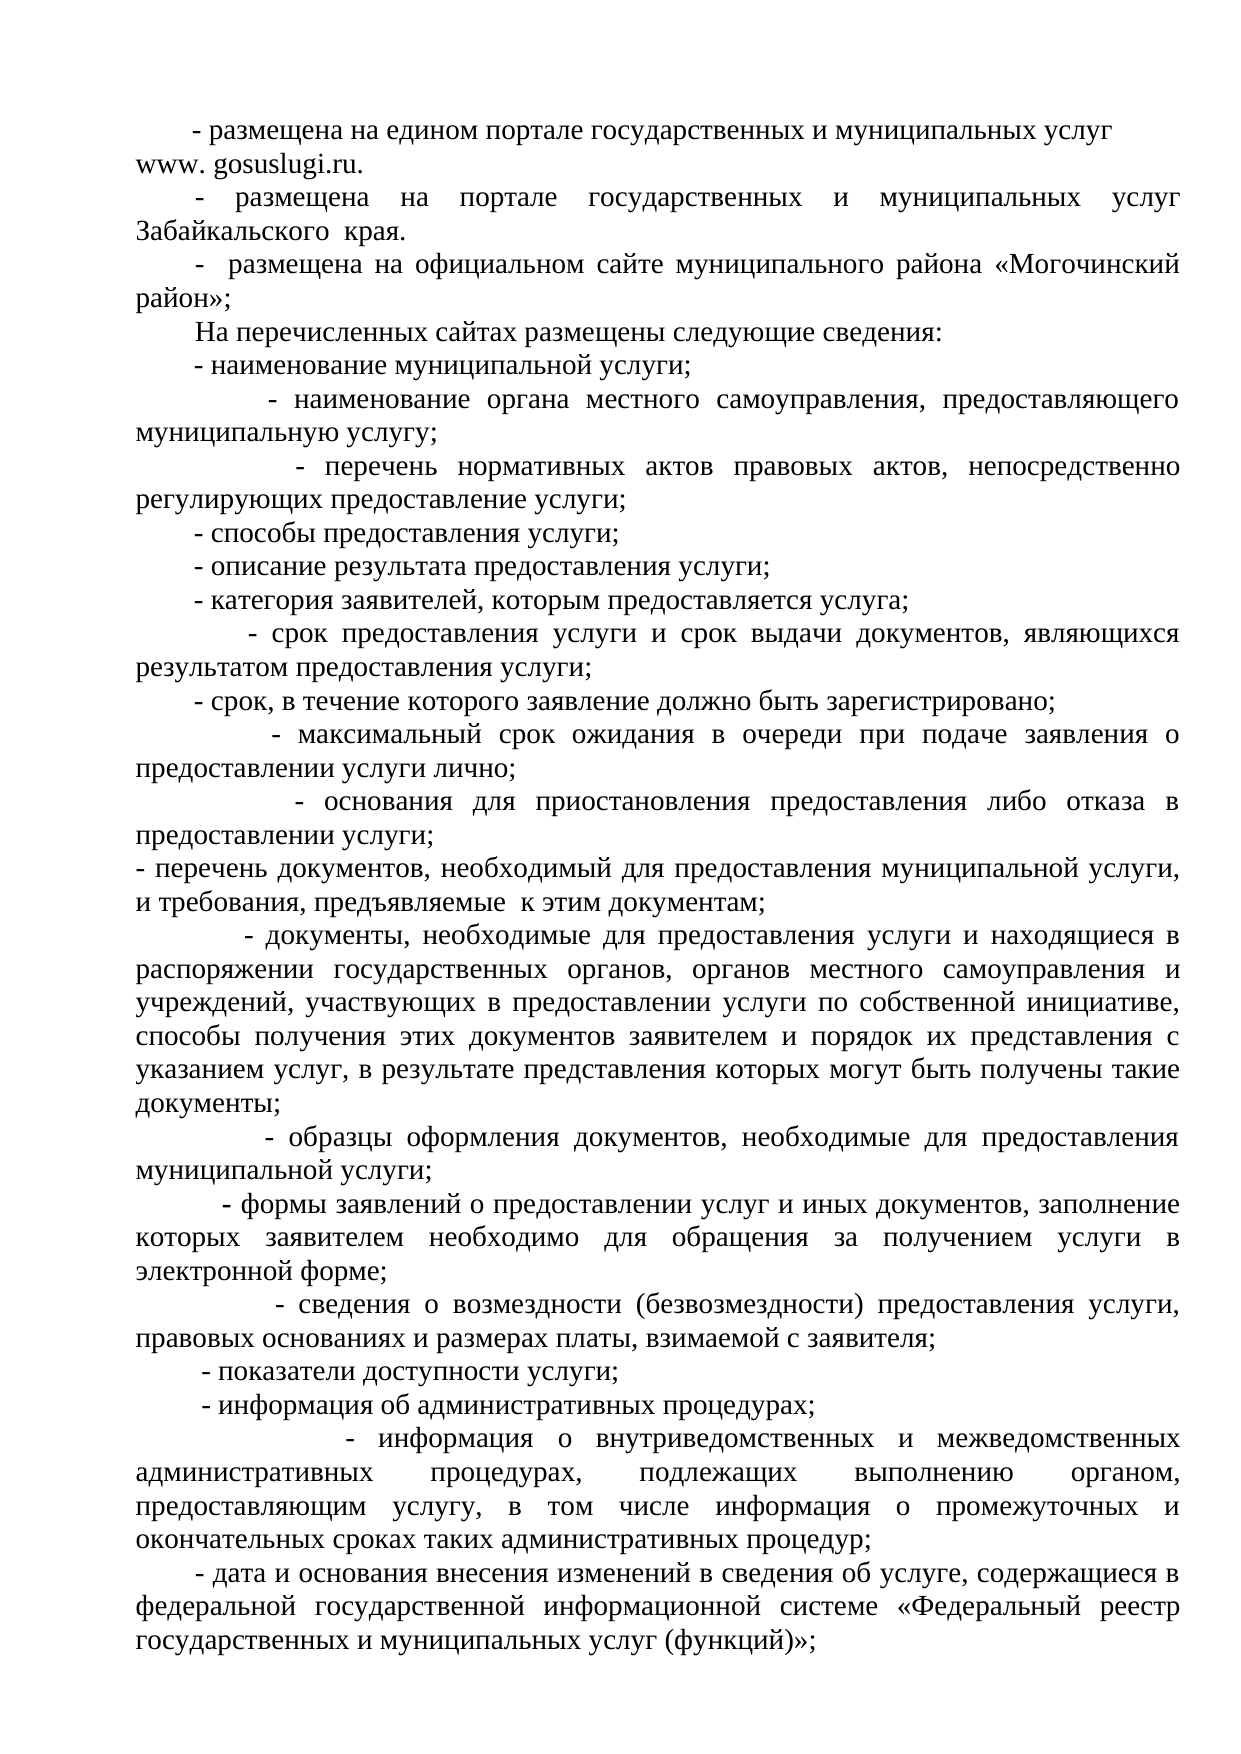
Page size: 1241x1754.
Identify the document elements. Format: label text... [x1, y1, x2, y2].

text - описание результата предоставления услуги; [135, 548, 1181, 582]
text - размещена на едином портале государственных и муниципальных услуг [135, 112, 1181, 146]
text - образцы оформления документов, необходимые для предоставления муниципальной услуги; [135, 1119, 1181, 1186]
text - сведения о возмездности (безвозмездности) предоставления услуги, правовых основаниях и размерах платы, взимаемой с заявителя; [135, 1286, 1181, 1353]
text - срок, в течение которого заявление должно быть зарегистрировано; [135, 683, 1181, 716]
text На перечисленных сайтах размещены следующие сведения: [135, 314, 1181, 347]
text - показатели доступности услуги; [135, 1353, 1181, 1387]
text - перечень документов, необходимый для предоставления муниципальной услуги, и требования, предъявляемые к этим документам; [135, 850, 1181, 917]
text - категория заявителей, которым предоставляется услуга; [135, 582, 1181, 616]
text - наименование органа местного самоуправления, предоставляющего муниципальную услугу; [135, 381, 1181, 448]
text - размещена на портале государственных и муниципальных услуг Забайкальского края. [135, 179, 1181, 247]
text - способы предоставления услуги; [135, 515, 1181, 548]
text - информация о внутриведомственных и межведомственных административных процедурах, подлежащих выполнению органом, предоставляющим услугу, в том числе информация о промежуточных и окончательных сроках таких административных процедур; [135, 1421, 1181, 1555]
text - информация об административных процедурах; [135, 1387, 1181, 1421]
text - документы, необходимые для предоставления услуги и находящиеся в распоряжении государственных органов, органов местного самоуправления и учреждений, участвующих в предоставлении услуги по собственной инициативе, способы получения этих документов заявителем и порядок их представления с указанием услуг, в результате представления которых могут быть получены такие документы; [135, 917, 1181, 1119]
text www. gosuslugi.ru. [135, 146, 1181, 179]
text - максимальный срок ожидания в очереди при подаче заявления о предоставлении услуги лично; [135, 716, 1181, 783]
text - основания для приостановления предоставления либо отказа в предоставлении услуги; [135, 783, 1181, 850]
text - срок предоставления услуги и срок выдачи документов, являющихся результатом предоставления услуги; [135, 616, 1181, 683]
text - дата и основания внесения изменений в сведения об услуге, содержащиеся в федеральной государственной информационной системе «Федеральный реестр государственных и муниципальных услуг (функций)»; [135, 1555, 1181, 1655]
text - наименование муниципальной услуги; [135, 347, 1181, 381]
text - формы заявлений о предоставлении услуг и иных документов, заполнение которых заявителем необходимо для обращения за получением услуги в электронной форме; [135, 1186, 1181, 1286]
text - перечень нормативных актов правовых актов, непосредственно регулирующих предоставление услуги; [135, 448, 1181, 515]
text - размещена на официальном сайте муниципального района «Могочинский район»; [135, 247, 1181, 314]
